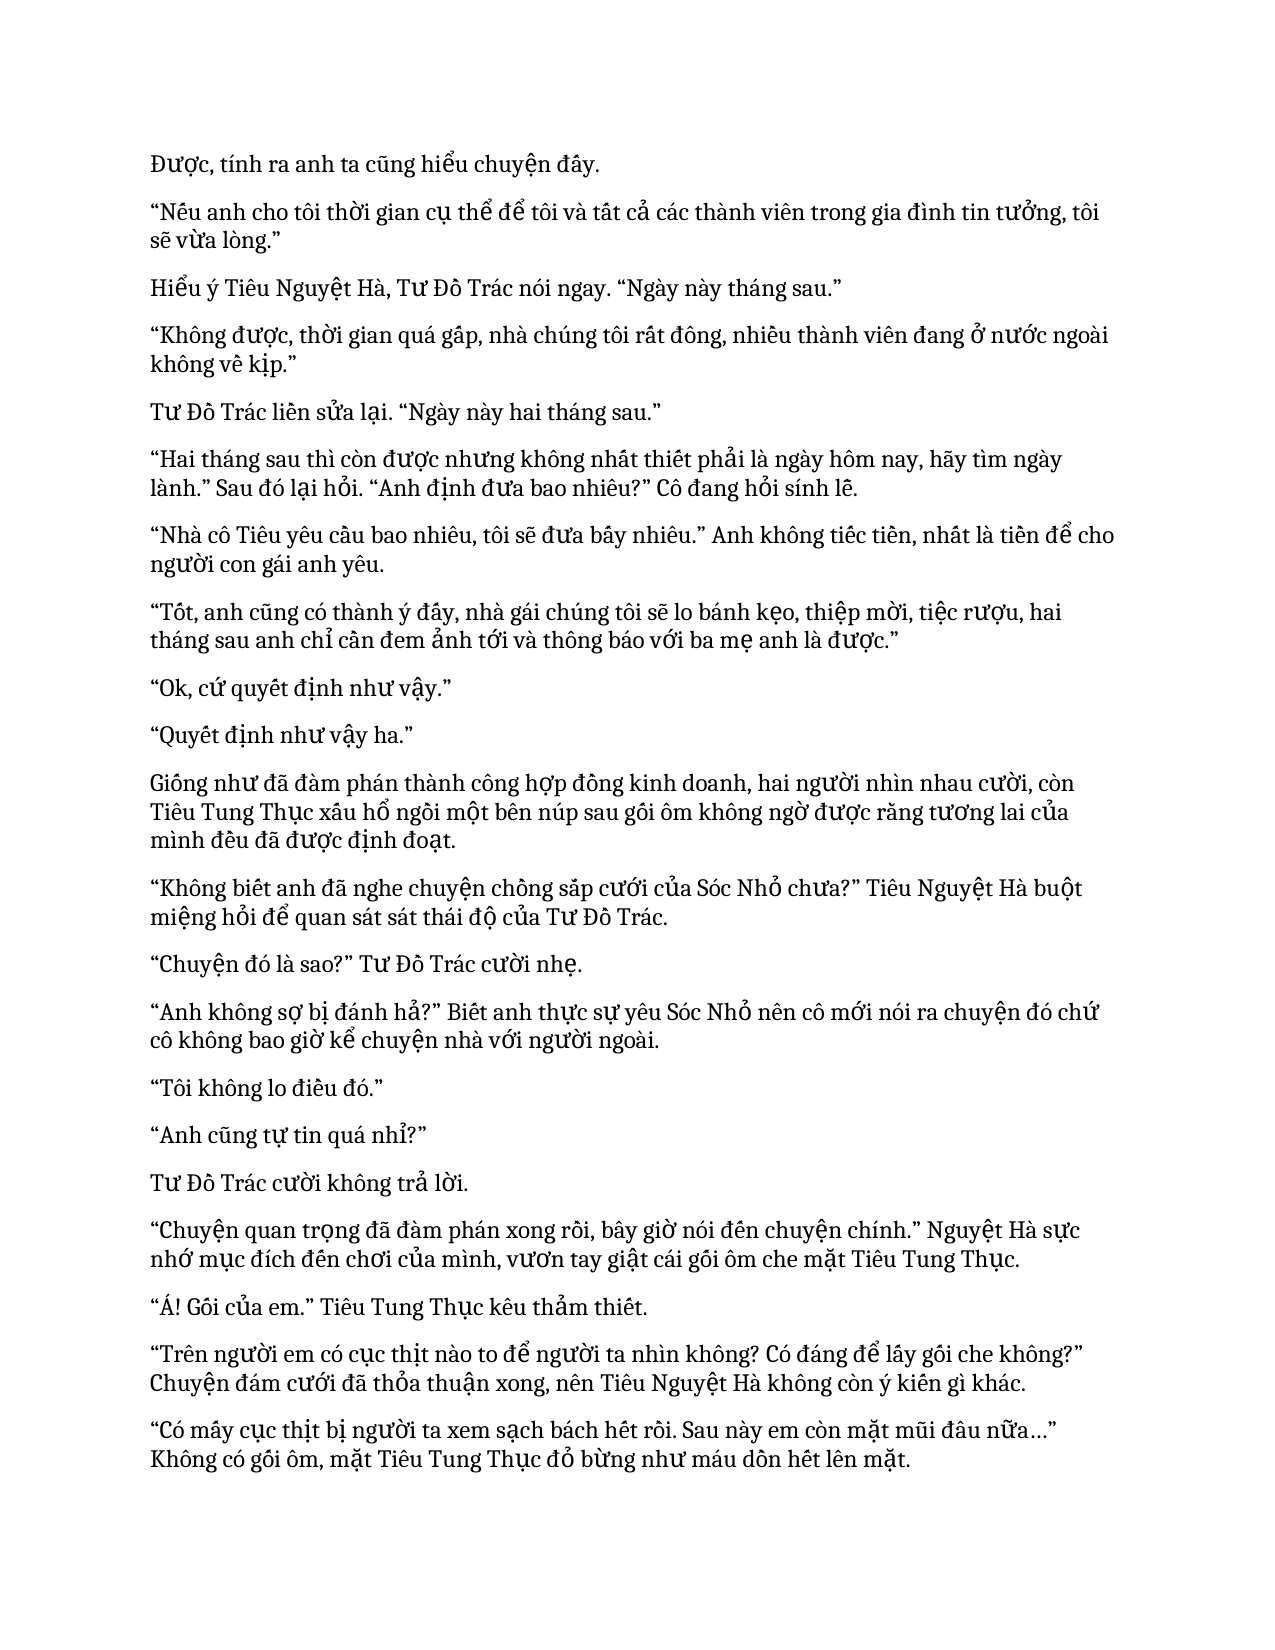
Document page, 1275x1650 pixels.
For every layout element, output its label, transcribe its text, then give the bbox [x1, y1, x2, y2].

text “Quyết định như vậy ha.” [150, 721, 1125, 750]
text “Không được, thời gian quá gấp, nhà chúng tôi rất đông, nhiều thành viên đang ở nước ngoài không về kịp.” [150, 321, 1125, 379]
text “Nhà cô Tiêu yêu cầu bao nhiêu, tôi sẽ đưa bấy nhiêu.” Anh không tiếc tiền, nhất là tiền để cho người con gái anh yêu. [150, 521, 1125, 579]
text “Ok, cứ quyết định như vậy.” [150, 674, 1125, 702]
text “Trên người em có cục thịt nào to để người ta nhìn không? Có đáng để lấy gối che không?” Chuyện đám cưới đã thỏa thuận xong, nên Tiêu Nguyệt Hà không còn ý kiến gì khác. [150, 1340, 1125, 1397]
text Được, tính ra anh ta cũng hiểu chuyện đấy. [150, 150, 1125, 179]
text “Không biết anh đã nghe chuyện chồng sắp cưới của Sóc Nhỏ chưa?” Tiêu Nguyệt Hà buột miệng hỏi để quan sát sát thái độ của Tư Đồ Trác. [150, 874, 1125, 931]
text “Chuyện quan trọng đã đàm phán xong rồi, bây giờ nói đến chuyện chính.” Nguyệt Hà sực nhớ mục đích đến chơi của mình, vươn tay giật cái gối ôm che mặt Tiêu Tung Thục. [150, 1216, 1125, 1274]
text Tư Đồ Trác liền sửa lại. “Ngày này hai tháng sau.” [150, 397, 1125, 426]
text “Hai tháng sau thì còn được nhưng không nhất thiết phải là ngày hôm nay, hãy tìm ngày lành.” Sau đó lại hỏi. “Anh định đưa bao nhiêu?” Cô đang hỏi sính lễ. [150, 445, 1125, 502]
text “Anh cũng tự tin quá nhỉ?” [150, 1121, 1125, 1150]
text “Nếu anh cho tôi thời gian cụ thể để tôi và tất cả các thành viên trong gia đình tin tưởng, tôi sẽ vừa lòng.” [150, 197, 1125, 255]
text “Chuyện đó là sao?” Tư Đồ Trác cười nhẹ. [150, 950, 1125, 979]
text “Tốt, anh cũng có thành ý đấy, nhà gái chúng tôi sẽ lo bánh kẹo, thiệp mời, tiệc rượu, hai tháng sau anh chỉ cần đem ảnh tới và thông báo với ba mẹ anh là được.” [150, 597, 1125, 655]
text Giống như đã đàm phán thành công hợp đồng kinh doanh, hai người nhìn nhau cười, còn Tiêu Tung Thục xấu hổ ngồi một bên núp sau gối ôm không ngờ được rằng tương lai của mình đều đã được định đoạt. [150, 769, 1125, 855]
text “Có mấy cục thịt bị người ta xem sạch bách hết rồi. Sau này em còn mặt mũi đâu nữa…” Không có gối ôm, mặt Tiêu Tung Thục đỏ bừng như máu dồn hết lên mặt. [150, 1416, 1125, 1474]
text “Anh không sợ bị đánh hả?” Biết anh thực sự yêu Sóc Nhỏ nên cô mới nói ra chuyện đó chứ cô không bao giờ kể chuyện nhà với người ngoài. [150, 997, 1125, 1055]
text “Tôi không lo điều đó.” [150, 1074, 1125, 1102]
text “Á! Gối của em.” Tiêu Tung Thục kêu thảm thiết. [150, 1292, 1125, 1321]
text Tư Đồ Trác cười không trả lời. [150, 1169, 1125, 1197]
text Hiểu ý Tiêu Nguyệt Hà, Tư Đồ Trác nói ngay. “Ngày này tháng sau.” [150, 274, 1125, 302]
